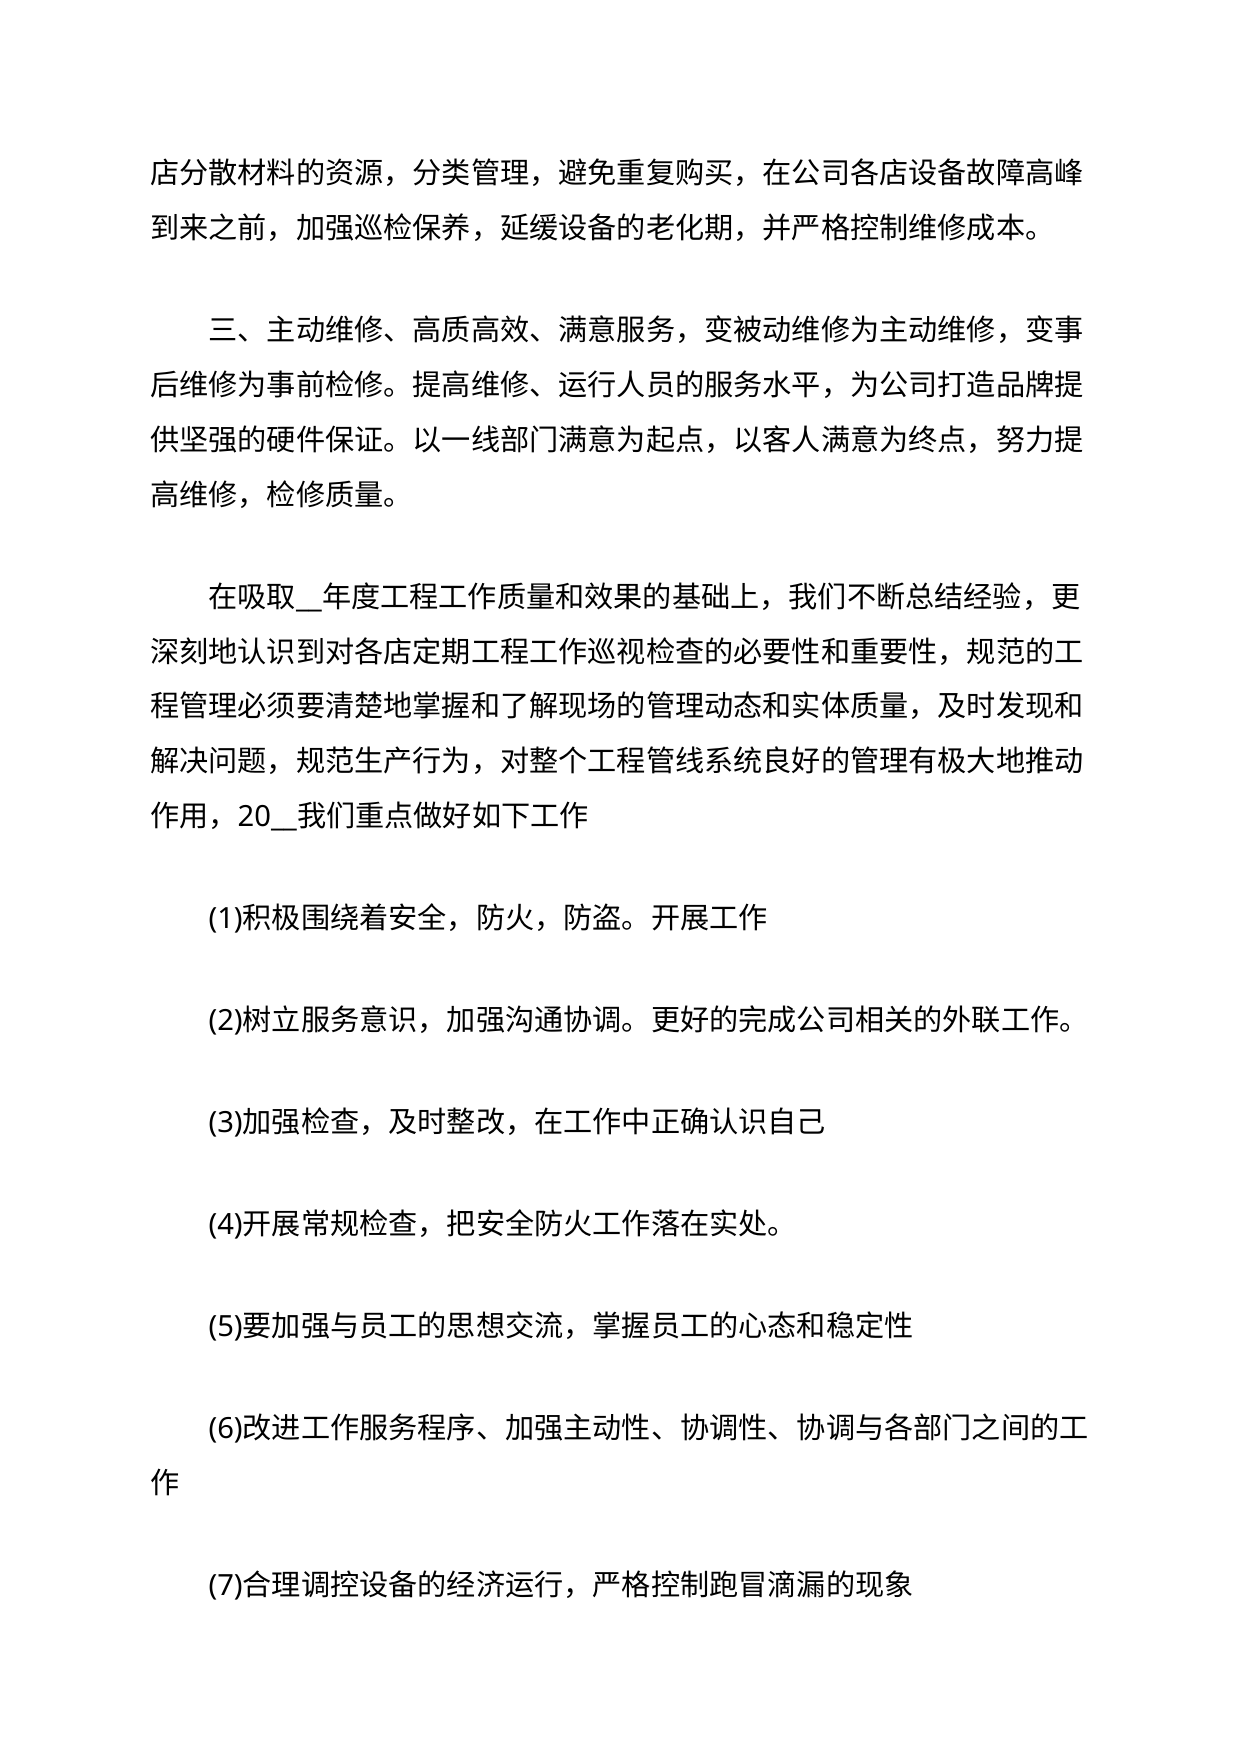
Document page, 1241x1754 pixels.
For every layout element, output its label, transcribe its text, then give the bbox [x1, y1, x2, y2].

text (7)合理调控设备的经济运行，严格控制跑冒滴漏的现象 [150, 1561, 1090, 1604]
text (3)加强检查，及时整改，在工作中正确认识自己 [150, 1099, 1090, 1141]
text 在吸取__年度工程工作质量和效果的基础上，我们不断总结经验，更深刻地认识到对各店定期工程工作巡视检查的必要性和重要性，规范的工程管理必须要清楚地掌握和了解现场的管理动态和实体质量，及时发现和解决问题，规范生产行为，对整个工程管线系统良好的管理有极大地推动作用，20__我们重点做好如下工作 [150, 573, 1090, 835]
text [150, 150, 1090, 247]
text (4)开展常规检查，把安全防火工作落在实处。 [150, 1201, 1090, 1243]
text (6)改进工作服务程序、加强主动性、协调性、协调与各部门之间的工作 [150, 1405, 1090, 1502]
text 三、主动维修、高质高效、满意服务，变被动维修为主动维修，变事后维修为事前检修。提高维修、运行人员的服务水平，为公司打造品牌提供坚强的硬件保证。以一线部门满意为起点，以客人满意为终点，努力提高维修，检修质量。 [150, 307, 1090, 514]
text (5)要加强与员工的思想交流，掌握员工的心态和稳定性 [150, 1303, 1090, 1345]
text (2)树立服务意识，加强沟通协调。更好的完成公司相关的外联工作。 [150, 997, 1090, 1039]
text (1)积极围绕着安全，防火，防盗。开展工作 [150, 895, 1090, 937]
